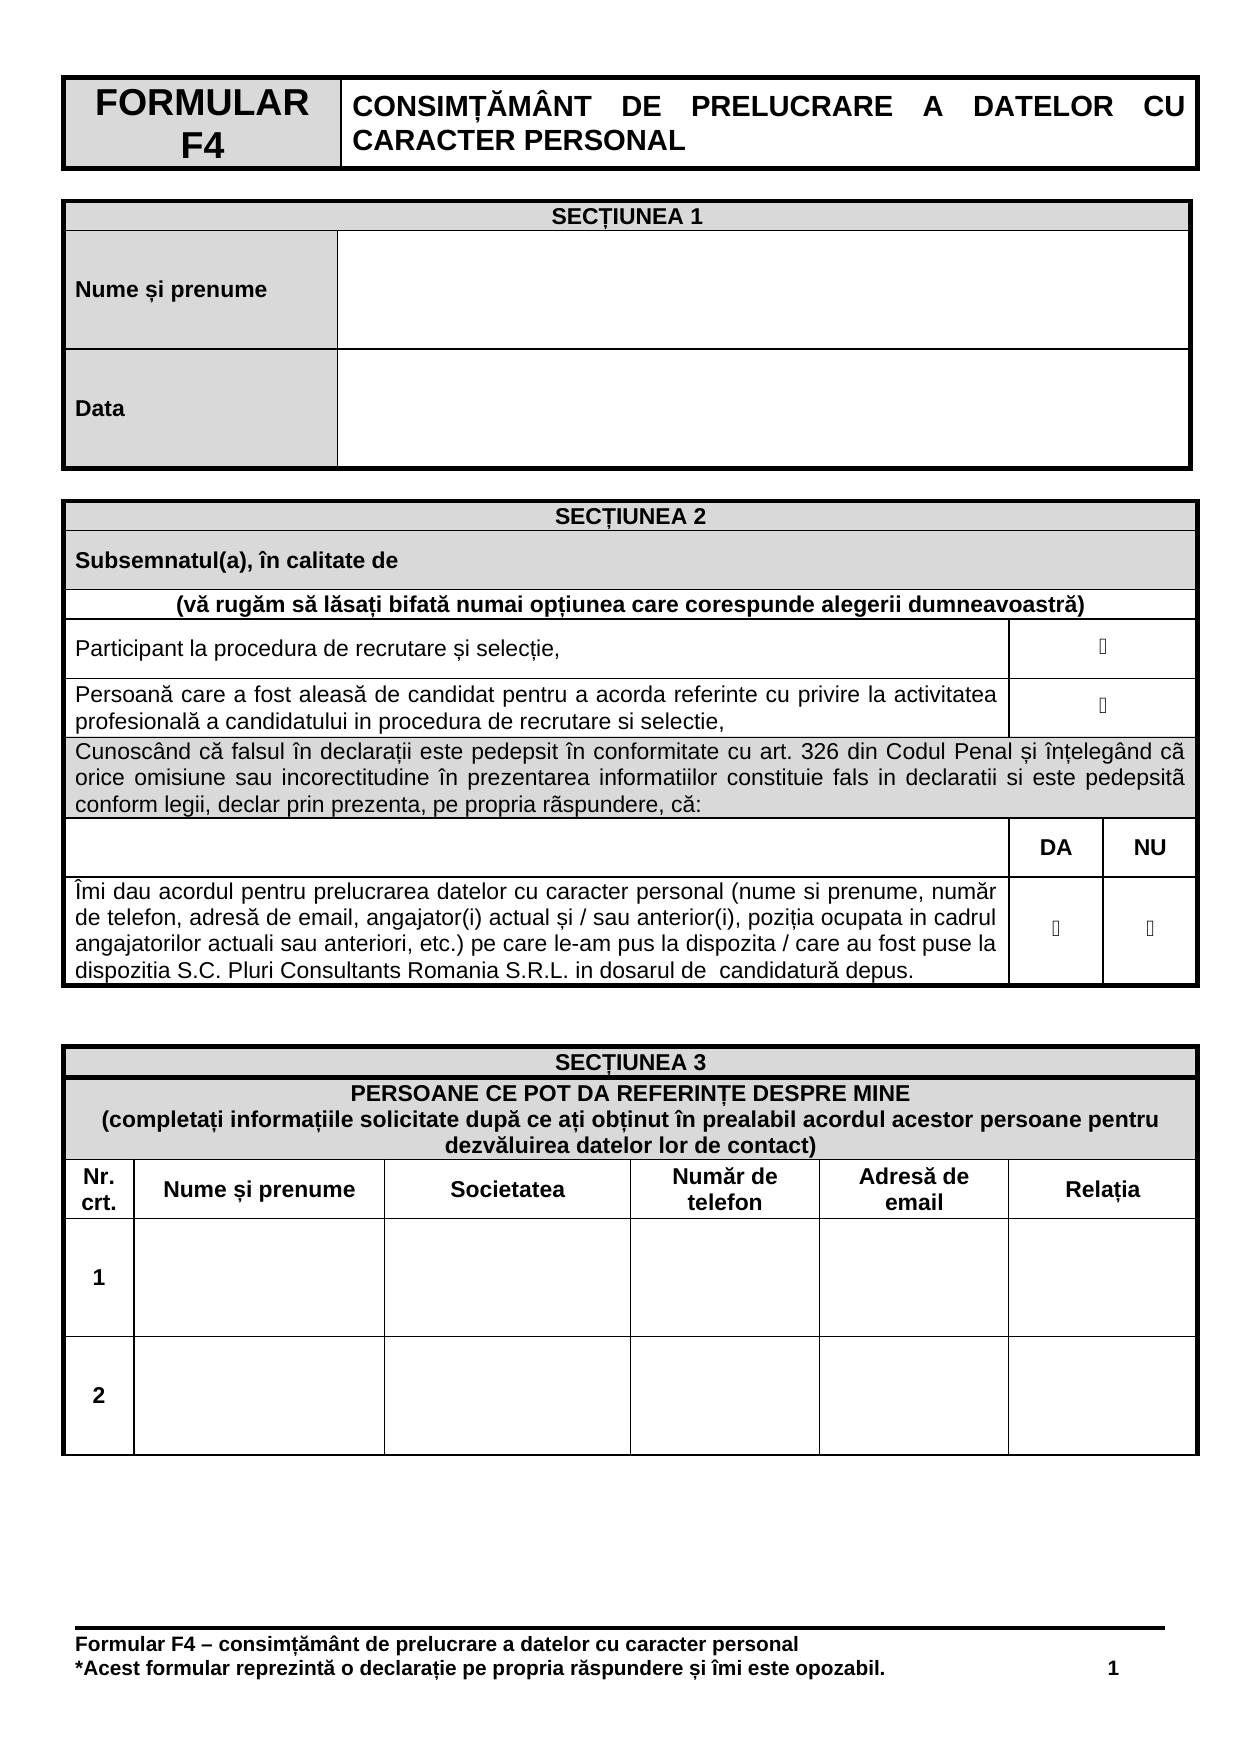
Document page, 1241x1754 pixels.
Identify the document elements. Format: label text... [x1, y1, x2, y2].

table_cell Număr de telefon [631, 1160, 819, 1218]
table_cell [1104, 878, 1195, 983]
table_header SECȚIUNEA 2 [66, 503, 1195, 530]
table_cell [1010, 620, 1195, 677]
table_cell [1009, 1219, 1195, 1336]
table_cell Nume și prenume [135, 1160, 384, 1218]
table_cell [338, 231, 1188, 348]
table_cell [338, 350, 1188, 466]
table_cell Nume și prenume [66, 231, 337, 348]
table_cell [631, 1219, 819, 1336]
table_cell NU [1104, 819, 1195, 876]
table_cell [385, 1337, 630, 1454]
table_cell [135, 1337, 384, 1454]
table_cell 1 [66, 1219, 133, 1336]
table_cell Subsemnatul(a), în calitate de [66, 531, 1195, 589]
table_cell [631, 1337, 819, 1454]
table_header CONSIMȚĂMÂNT DE PRELUCRARE A DATELOR CU CARACTER PERSONAL [342, 80, 1195, 166]
table_cell Relația [1009, 1160, 1195, 1218]
table_cell PERSOANE CE POT DA REFERINȚE DESPRE MINE (completați informațiile solicitate după ce ați obținut în prealabil acordul acestor persoane pentru dezvăluirea datelor lor de contact) [66, 1080, 1195, 1159]
table_cell Persoană care a fost aleasă de candidat pentru a acorda referinte cu privire la activitatea profesională a candidatului in procedura de recrutare si selectie, [66, 679, 1008, 736]
table_cell 2 [66, 1337, 133, 1454]
table_cell Societatea [385, 1160, 630, 1218]
table_cell [135, 1219, 384, 1336]
table_cell Cunoscând că falsul în declarații este pedepsit în conformitate cu art. 326 din Codul Penal și înțelegând cã orice omisiune sau incorectitudine în prezentarea informatiilor constituie fals in declaratii si este pedepsitã conform legii, declar prin prezenta, pe propria rãspundere, că: [66, 738, 1195, 817]
table_header FORMULAR F4 [66, 80, 340, 166]
table_cell [385, 1219, 630, 1336]
table_cell Data [66, 350, 337, 466]
table_cell Adresă de email [820, 1160, 1008, 1218]
table_header SECȚIUNEA 3 [66, 1049, 1195, 1075]
table_cell Participant la procedura de recrutare și selecție, [66, 620, 1008, 677]
table_cell [820, 1219, 1008, 1336]
table_cell [1010, 878, 1102, 983]
table_cell (vă rugăm să lăsați bifată numai opțiunea care corespunde alegerii dumneavoastră) [66, 590, 1195, 618]
table_cell [820, 1337, 1008, 1454]
table_cell [1010, 679, 1195, 736]
table_header SECȚIUNEA 1 [66, 203, 1188, 230]
table_cell [1009, 1337, 1195, 1454]
table_cell [66, 819, 1008, 876]
table_cell DA [1010, 819, 1102, 876]
table_cell Nr. crt. [66, 1160, 133, 1218]
table_cell Îmi dau acordul pentru prelucrarea datelor cu caracter personal (nume si prenume, număr de telefon, adresă de email, angajator(i) actual și / sau anterior(i), poziția ocupata in cadrul angajatorilor actuali sau anteriori, etc.) pe care le-am pus la dispozita / care au fost puse la dispozitia S.C. Pluri Consultants Romania S.R.L. in dosarul de candidatură depus. [66, 878, 1008, 983]
